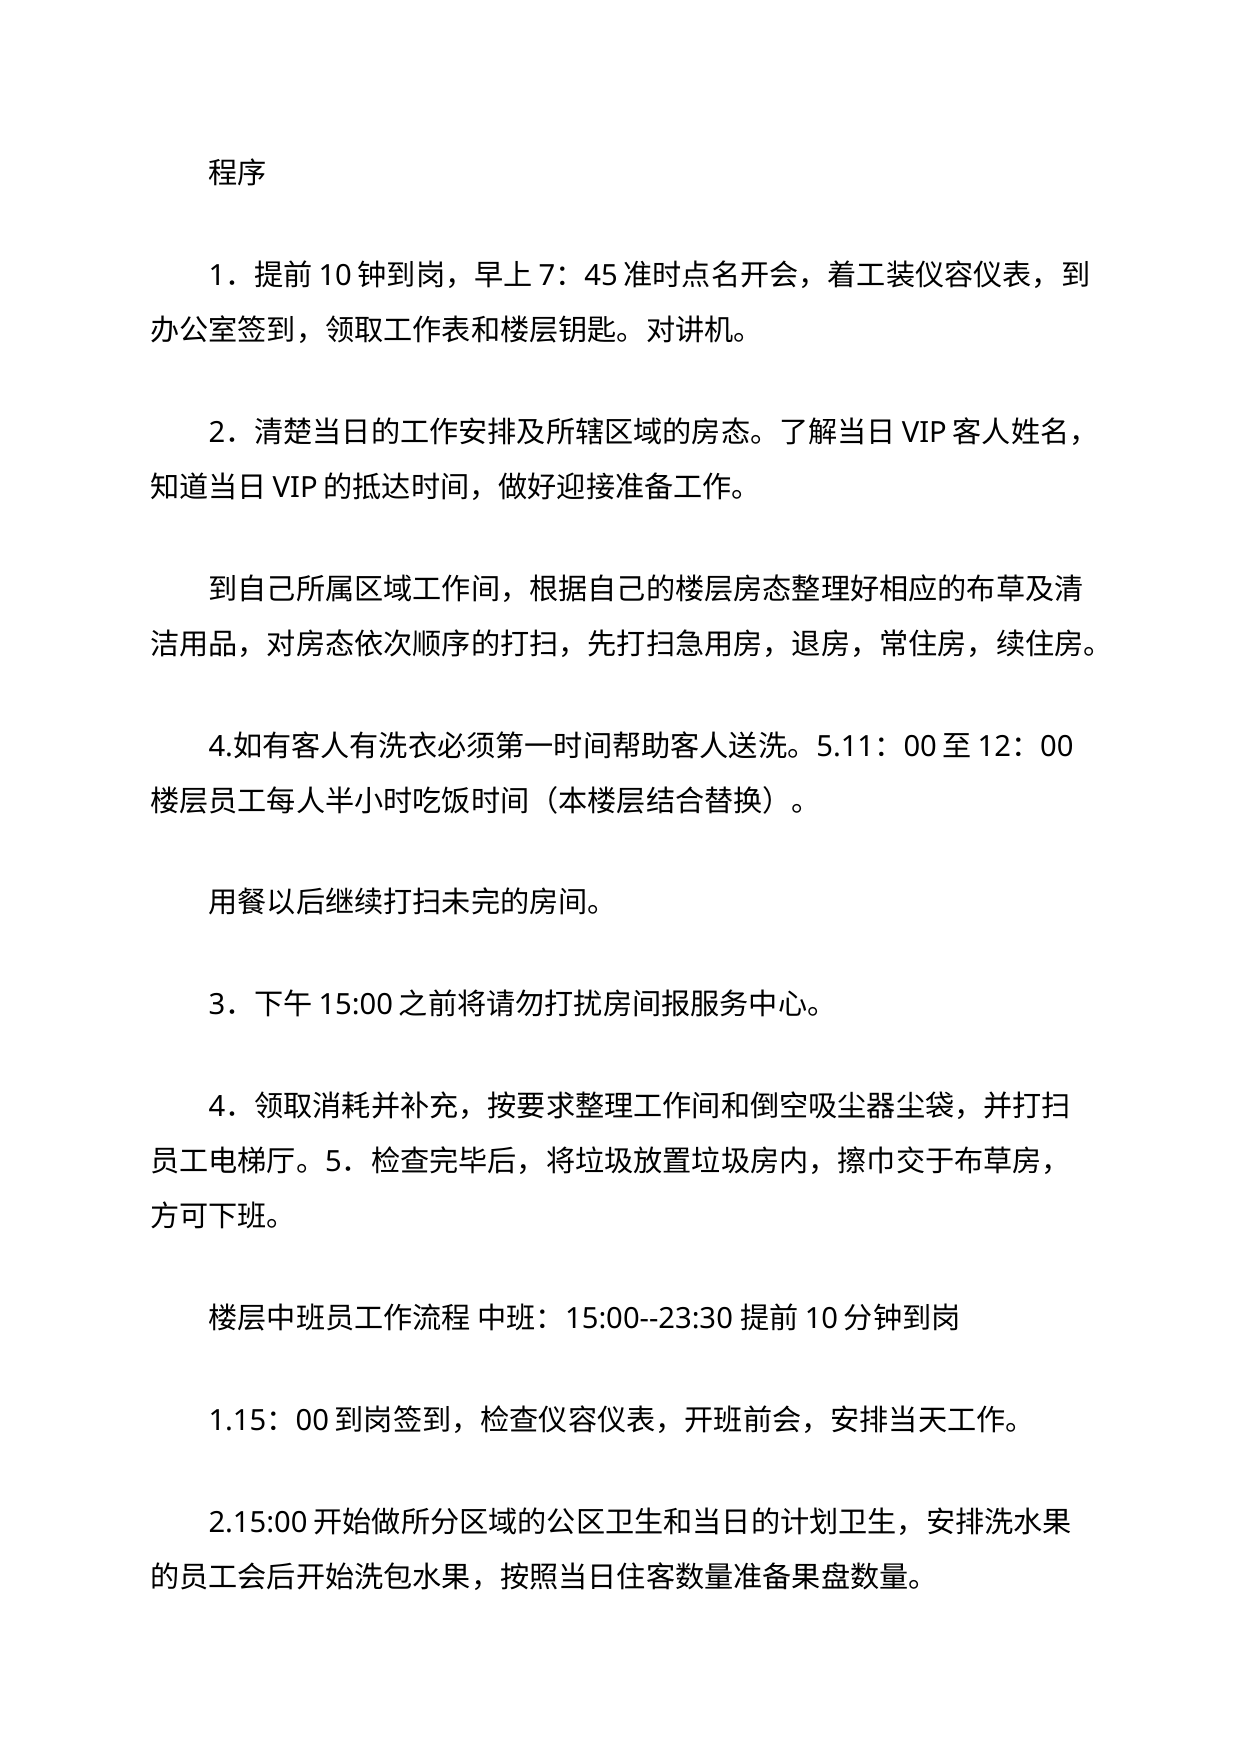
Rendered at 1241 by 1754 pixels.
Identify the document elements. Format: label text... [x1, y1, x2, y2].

text 3．下午15:00之前将请勿打扰房间报服务中心。 [150, 981, 1090, 1023]
text 1．提前10钟到岗，早上7：45准时点名开会，着工装仪容仪表，到办公室签到，领取工作表和楼层钥匙。对讲机。 [150, 252, 1090, 349]
text 到自己所属区域工作间，根据自己的楼层房态整理好相应的布草及清洁用品，对房态依次顺序的打扫，先打扫急用房，退房，常住房，续住房。 [150, 566, 1090, 663]
text 4．领取消耗并补充，按要求整理工作间和倒空吸尘器尘袋，并打扫员工电梯厅。5．检查完毕后，将垃圾放置垃圾房内，擦巾交于布草房，方可下班。 [150, 1083, 1090, 1235]
text 4.如有客人有洗衣必须第一时间帮助客人送洗。5.11：00至12：00楼层员工每人半小时吃饭时间（本楼层结合替换）。 [150, 722, 1090, 819]
text 楼层中班员工作流程 中班：15:00--23:30 提前10分钟到岗 [150, 1294, 1090, 1337]
text 2．清楚当日的工作安排及所辖区域的房态。了解当日VIP客人姓名，知道当日VIP的抵达时间，做好迎接准备工作。 [150, 408, 1090, 506]
text 1.15：00到岗签到，检查仪容仪表，开班前会，安排当天工作。 [150, 1396, 1090, 1439]
text 2.15:00开始做所分区域的公区卫生和当日的计划卫生，安排洗水果的员工会后开始洗包水果，按照当日住客数量准备果盘数量。 [150, 1498, 1090, 1596]
text 程序 [150, 150, 1090, 192]
text 用餐以后继续打扫未完的房间。 [150, 879, 1090, 921]
